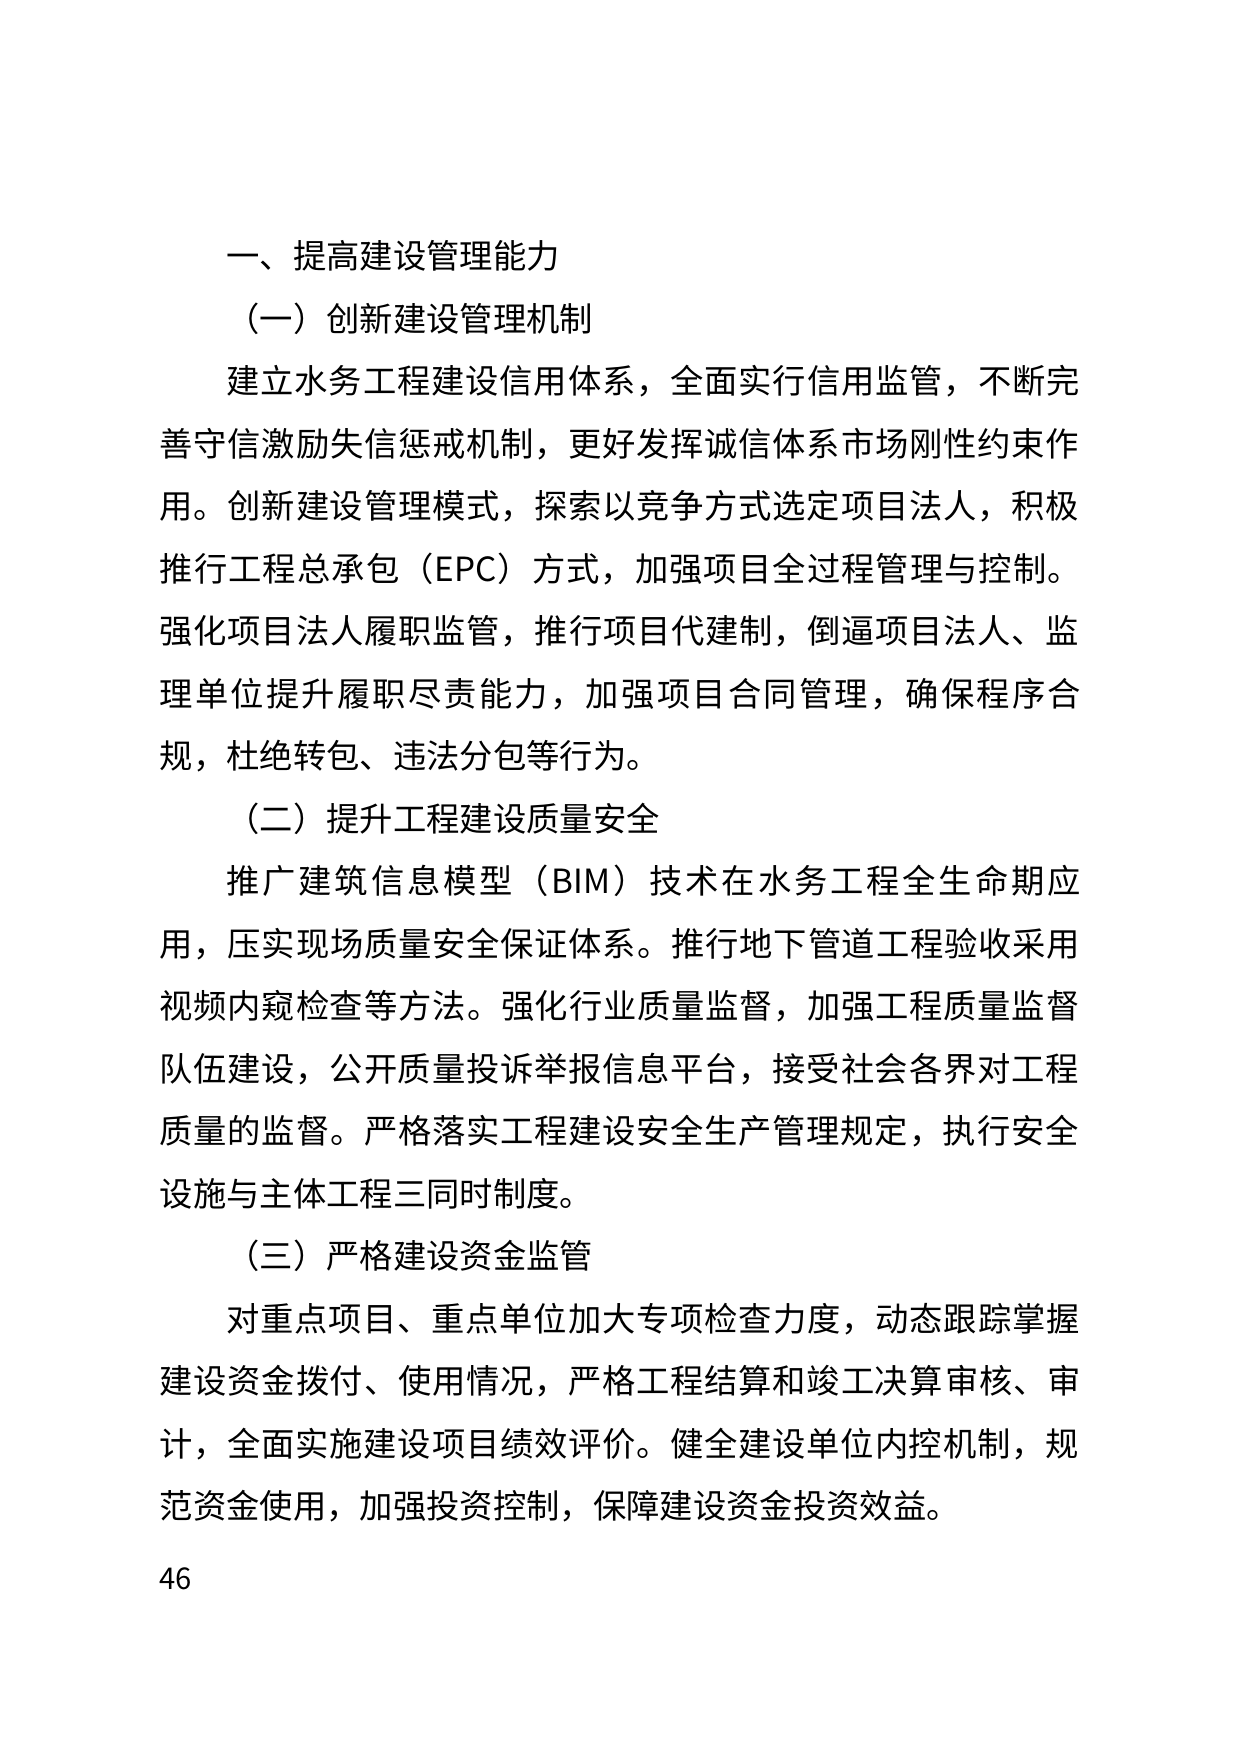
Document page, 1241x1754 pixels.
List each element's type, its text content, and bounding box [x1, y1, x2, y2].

list 推广建筑信息模型（BIM）技术在水务工程全生命期应用，压实现场质量安全保证体系。推行地下管道工程验收采用视频内窥检查等方法。强化行业质量监督，加强工程质量监督队伍建设，公开质量投诉举报信息平台，接受社会各界对工程质量的监督。严格落实工程建设安全生产管理规定，执行安全设施与主体工程三同时制度。 [159, 843, 1081, 1218]
list 对重点项目、重点单位加大专项检查力度，动态跟踪掌握建设资金拨付、使用情况，严格工程结算和竣工决算审核、审计，全面实施建设项目绩效评价。健全建设单位内控机制，规范资金使用，加强投资控制，保障建设资金投资效益。 [159, 1281, 1081, 1531]
text 一、提高建设管理能力 [159, 218, 1081, 281]
text （二）提升工程建设质量安全 [159, 781, 1081, 843]
text （一）创新建设管理机制 [159, 281, 1081, 343]
text （三）严格建设资金监管 [159, 1218, 1081, 1281]
text 建立水务工程建设信用体系，全面实行信用监管，不断完善守信激励失信惩戒机制，更好发挥诚信体系市场刚性约束作用。创新建设管理模式，探索以竞争方式选定项目法人，积极推行工程总承包（EPC）方式，加强项目全过程管理与控制。强化项目法人履职监管，推行项目代建制，倒逼项目法人、监理单位提升履职尽责能力，加强项目合同管理，确保程序合规，杜绝转包、违法分包等行为。 [159, 343, 1081, 781]
